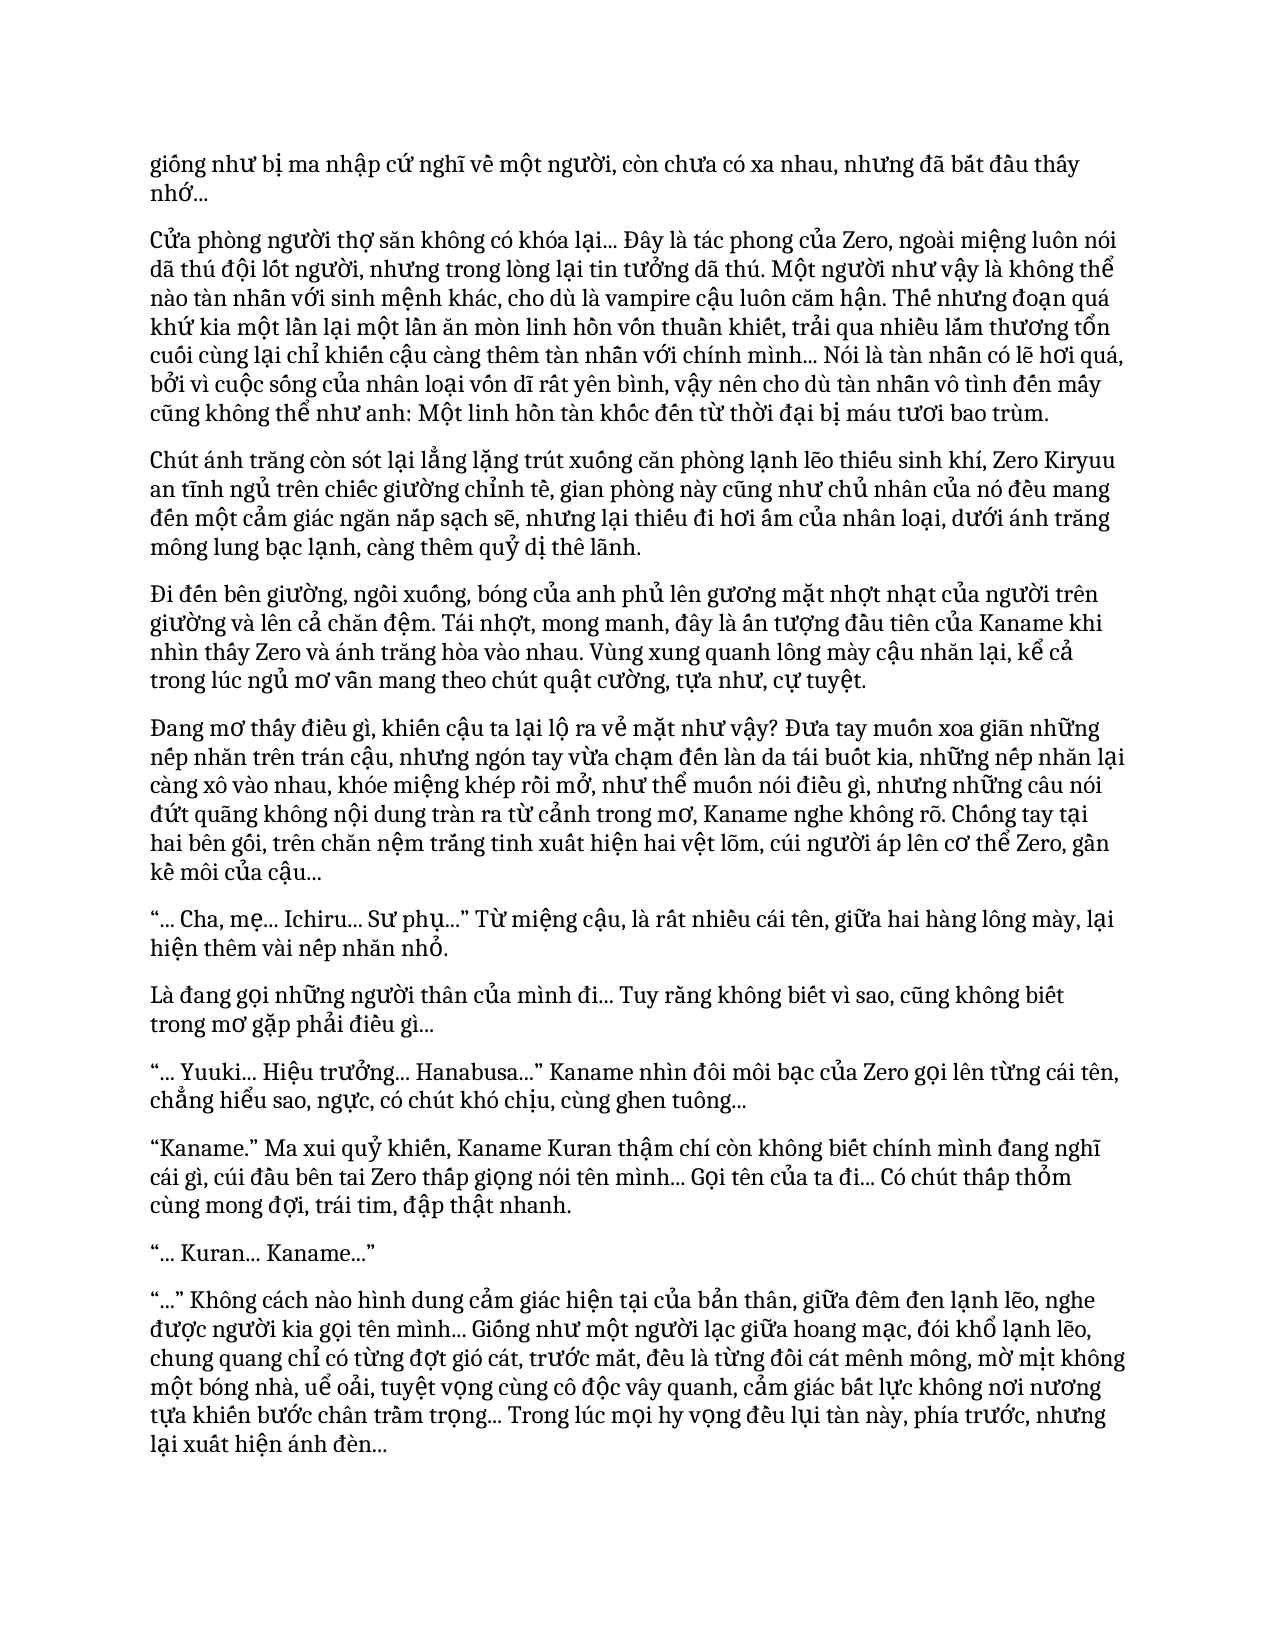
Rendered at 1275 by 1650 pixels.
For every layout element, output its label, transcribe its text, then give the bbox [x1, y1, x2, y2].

text “...” Không cách nào hình dung cảm giác hiện tại của bản thân, giữa đêm đen lạnh lẽo, nghe được người kia gọi tên mình... Giống như một người lạc giữa hoang mạc, đói khổ lạnh lẽo, chung quang chỉ có từng đợt gió cát, trước mắt, đều là từng đồi cát mênh mông, mờ mịt không một bóng nhà, uể oải, tuyệt vọng cùng cô độc vây quanh, cảm giác bất lực không nơi nương tựa khiến bước chân trầm trọng... Trong lúc mọi hy vọng đều lụi tàn này, phía trước, nhưng lại xuất hiện ánh đèn... [150, 1286, 1125, 1459]
text “... Cha, mẹ... Ichiru... Sư phụ...” Từ miệng cậu, là rất nhiều cái tên, giữa hai hàng lông mày, lại hiện thêm vài nếp nhăn nhỏ. [150, 905, 1125, 962]
text Cửa phòng người thợ săn không có khóa lại... Đây là tác phong của Zero, ngoài miệng luôn nói dã thú đội lốt người, nhưng trong lòng lại tin tưởng dã thú. Một người như vậy là không thể nào tàn nhẫn với sinh mệnh khác, cho dù là vampire cậu luôn căm hận. Thế nhưng đoạn quá khứ kia một lần lại một lần ăn mòn linh hồn vốn thuần khiết, trải qua nhiều lắm thương tổn cuối cùng lại chỉ khiến cậu càng thêm tàn nhẫn với chính mình... Nói là tàn nhẫn có lẽ hơi quá, bởi vì cuộc sống của nhân loại vốn dĩ rất yên bình, vậy nên cho dù tàn nhẫn vô tình đến mấy cũng không thể như anh: Một linh hồn tàn khốc đến từ thời đại bị máu tươi bao trùm. [150, 226, 1125, 427]
text Là đang gọi những người thân của mình đi... Tuy rằng không biết vì sao, cũng không biết trong mơ gặp phải điều gì... [150, 981, 1125, 1039]
text “... Yuuki... Hiệu trưởng... Hanabusa...” Kaname nhìn đôi môi bạc của Zero gọi lên từng cái tên, chẳng hiểu sao, ngực, có chút khó chịu, cùng ghen tuông... [150, 1057, 1125, 1115]
text “Kaname.” Ma xui quỷ khiến, Kaname Kuran thậm chí còn không biết chính mình đang nghĩ cái gì, cúi đầu bên tai Zero thấp giọng nói tên mình... Gọi tên của ta đi... Có chút thấp thỏm cùng mong đợi, trái tim, đập thật nhanh. [150, 1134, 1125, 1220]
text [150, 150, 1125, 207]
text Đang mơ thấy điều gì, khiến cậu ta lại lộ ra vẻ mặt như vậy? Đưa tay muốn xoa giãn những nếp nhăn trên trán cậu, nhưng ngón tay vừa chạm đến làn da tái buốt kia, những nếp nhăn lại càng xô vào nhau, khóe miệng khép rồi mở, như thể muốn nói điều gì, nhưng những câu nói đứt quãng không nội dung tràn ra từ cảnh trong mơ, Kaname nghe không rõ. Chống tay tại hai bên gối, trên chăn nệm trắng tinh xuất hiện hai vệt lõm, cúi người áp lên cơ thể Zero, gần kề môi của cậu... [150, 714, 1125, 886]
text “... Kuran... Kaname...” [150, 1239, 1125, 1267]
text Chút ánh trăng còn sót lại lẳng lặng trút xuống căn phòng lạnh lẽo thiếu sinh khí, Zero Kiryuu an tĩnh ngủ trên chiếc giường chỉnh tề, gian phòng này cũng như chủ nhân của nó đều mang đến một cảm giác ngăn nắp sạch sẽ, nhưng lại thiếu đi hơi ấm của nhân loại, dưới ánh trăng mông lung bạc lạnh, càng thêm quỷ dị thê lãnh. [150, 446, 1125, 561]
text Đi đến bên giường, ngồi xuống, bóng của anh phủ lên gương mặt nhợt nhạt của người trên giường và lên cả chăn đệm. Tái nhợt, mong manh, đây là ấn tượng đầu tiên của Kaname khi nhìn thấy Zero và ánh trăng hòa vào nhau. Vùng xung quanh lông mày cậu nhăn lại, kể cả trong lúc ngủ mơ vẫn mang theo chút quật cường, tựa như, cự tuyệt. [150, 580, 1125, 695]
